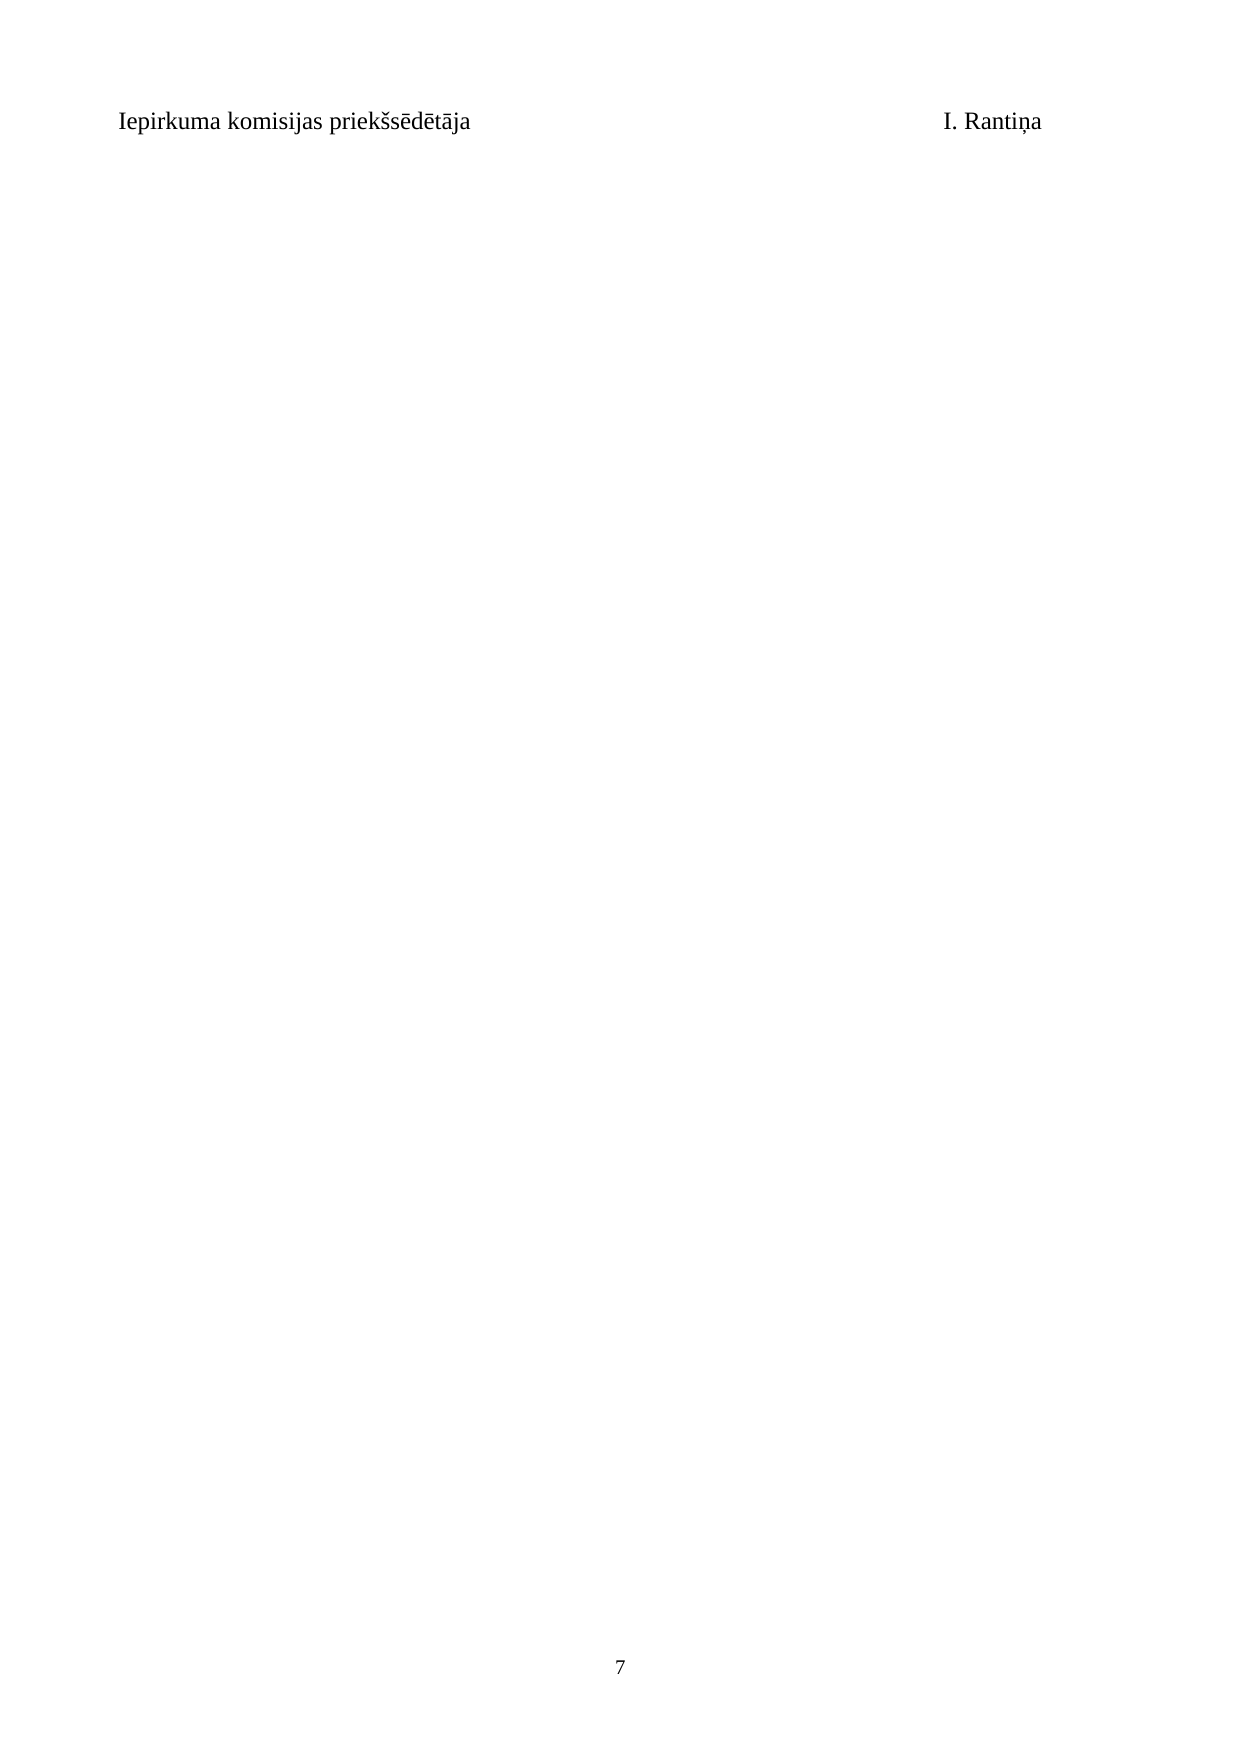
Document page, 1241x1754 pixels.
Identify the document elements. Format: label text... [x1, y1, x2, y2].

subtitle Iepirkuma komisijas priekšsēdētāja I. Rantiņa [118, 106, 1122, 135]
